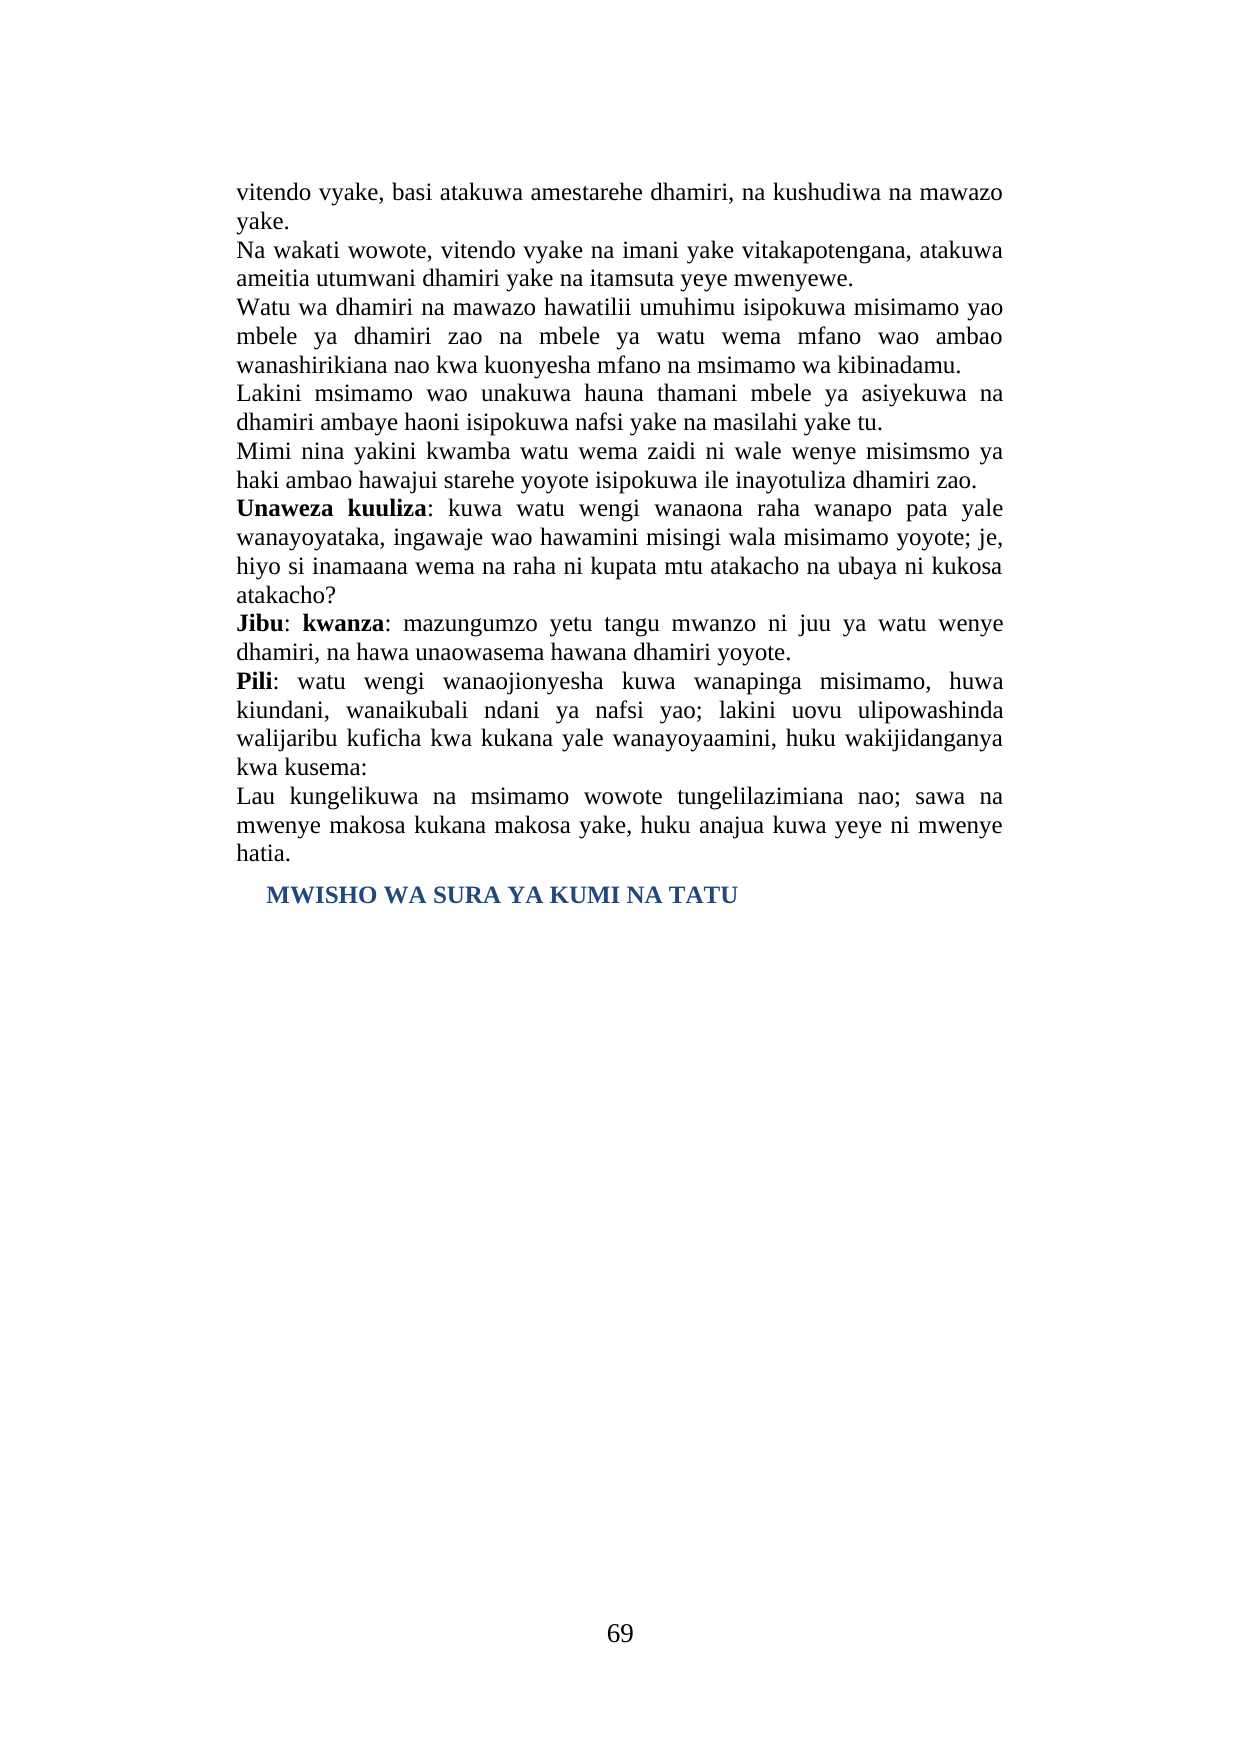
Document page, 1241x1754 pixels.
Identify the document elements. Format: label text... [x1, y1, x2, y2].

text Jibu: kwanza: mazungumzo yetu tangu mwanzo ni juu ya watu wenye dhamiri, na hawa unaowasema hawana dhamiri yoyote. [236, 608, 1004, 666]
subtitle MWISHO WA SURA YA KUMI NA TATU [236, 880, 1004, 908]
text Lakini msimamo wao unakuwa hauna thamani mbele ya asiyekuwa na dhamiri ambaye haoni isipokuwa nafsi yake na masilahi yake tu. [236, 378, 1004, 436]
text Mimi nina yakini kwamba watu wema zaidi ni wale wenye misimsmo ya haki ambao hawajui starehe yoyote isipokuwa ile inayotuliza dhamiri zao. [236, 436, 1004, 493]
text Watu wa dhamiri na mawazo hawatilii umuhimu isipokuwa misimamo yao mbele ya dhamiri zao na mbele ya watu wema mfano wao ambao wanashirikiana nao kwa kuonyesha mfano na msimamo wa kibinadamu. [236, 292, 1004, 378]
text Lau kungelikuwa na msimamo wowote tungelilazimiana nao; sawa na mwenye makosa kukana makosa yake, huku anajua kuwa yeye ni mwenye hatia. [236, 781, 1004, 867]
text Na wakati wowote, vitendo vyake na imani yake vitakapotengana, atakuwa ameitia utumwani dhamiri yake na itamsuta yeye mwenyewe. [236, 235, 1004, 292]
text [236, 177, 1004, 235]
text Pili: watu wengi wanaojionyesha kuwa wanapinga misimamo, huwa kiundani, wanaikubali ndani ya nafsi yao; lakini uovu ulipowashinda walijaribu kuficha kwa kukana yale wanayoyaamini, huku wakijidanganya kwa kusema: [236, 666, 1004, 781]
text Unaweza kuuliza: kuwa watu wengi wanaona raha wanapo pata yale wanayoyataka, ingawaje wao hawamini misingi wala misimamo yoyote; je, hiyo si inamaana wema na raha ni kupata mtu atakacho na ubaya ni kukosa atakacho? [236, 493, 1004, 608]
